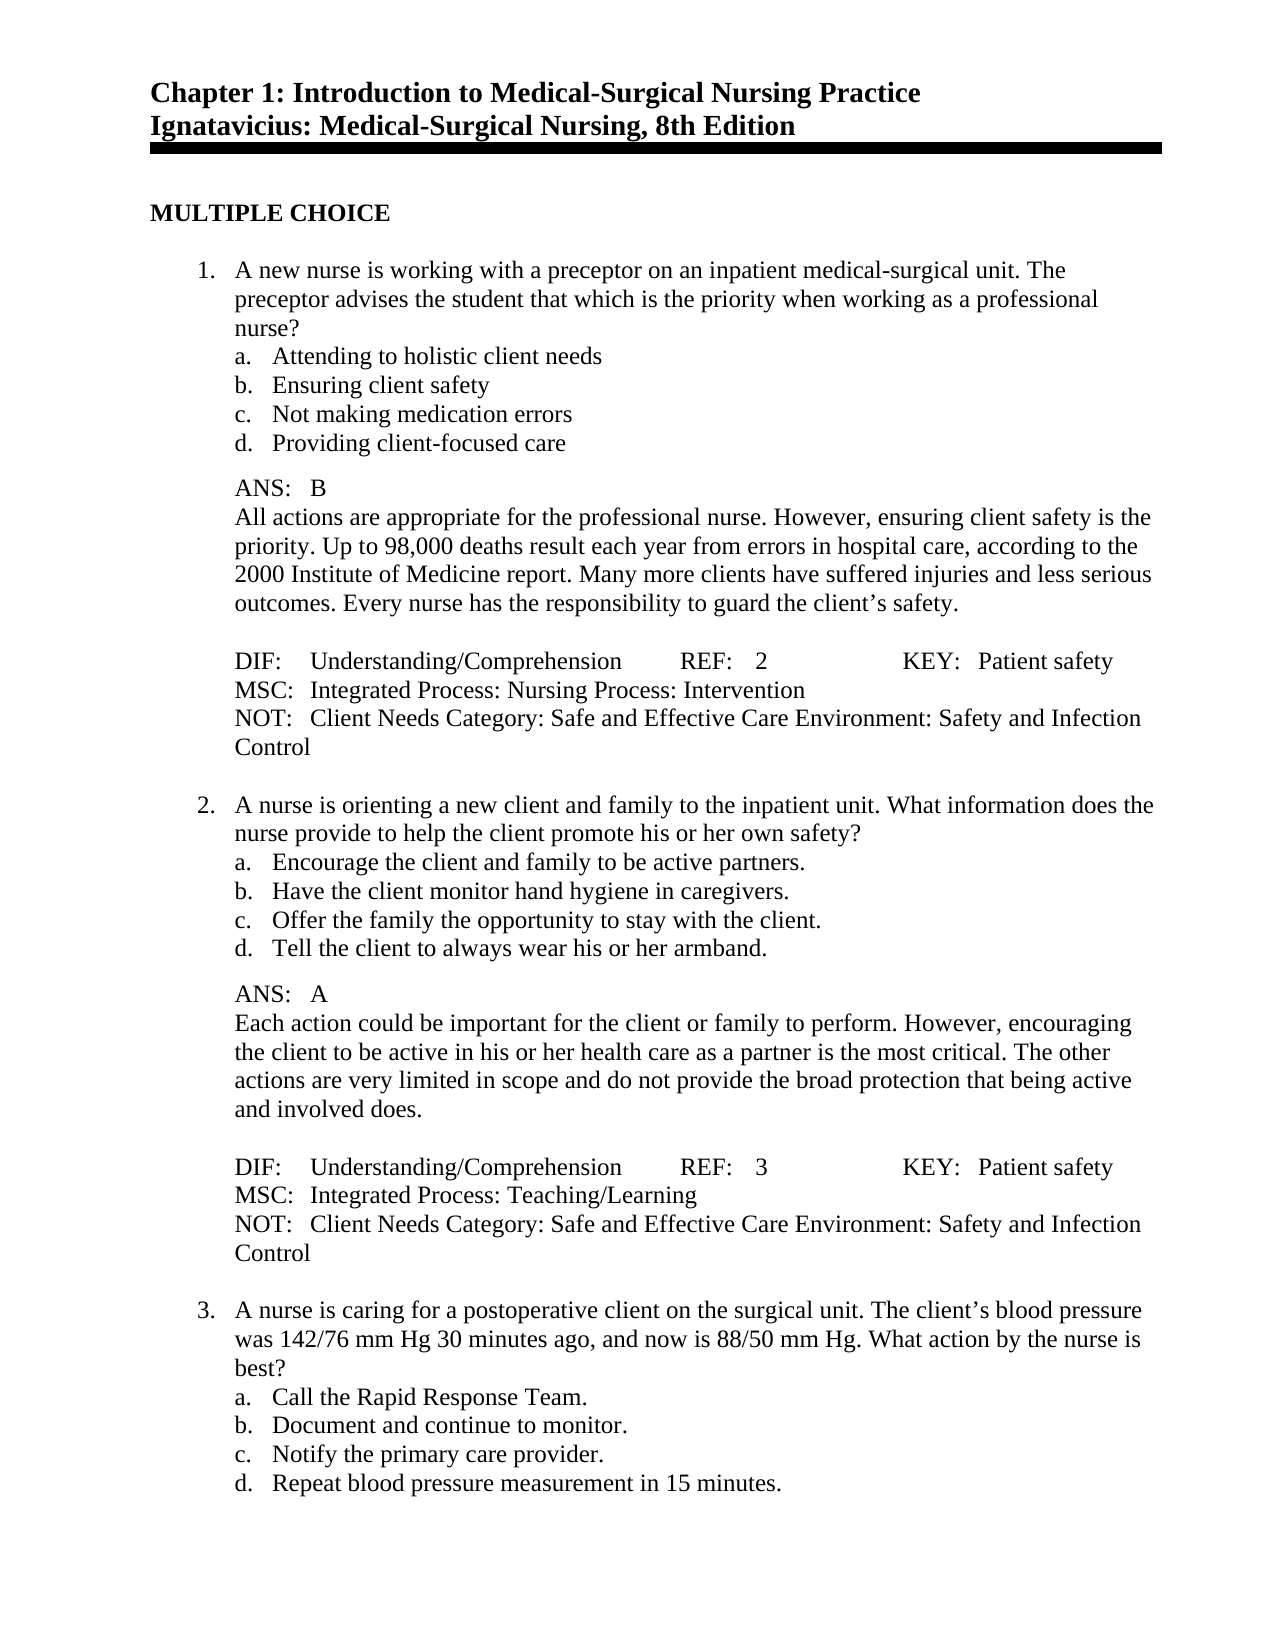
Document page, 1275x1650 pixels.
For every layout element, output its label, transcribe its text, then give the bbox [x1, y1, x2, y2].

table_cell Have the client monitor hand hygiene in caregivers. [267, 876, 1111, 905]
text All actions are appropriate for the professional nurse. However, ensuring client safety is the priority. Up to 98,000 deaths result each year from errors in hospital care, according to the 2000 Institute of Medicine report. Many more clients have suffered injuries and less serious outcomes. Every nurse has the responsibility to guard the client’s safety. [234, 502, 1162, 617]
table_cell Not making medication errors [267, 399, 1111, 428]
text NOT: Client Needs Category: Safe and Effective Care Environment: Safety and Infection Control [234, 1209, 1162, 1267]
table_cell c. [230, 1439, 267, 1468]
table_cell c. [230, 399, 267, 428]
text MSC: Integrated Process: Nursing Process: Intervention [234, 675, 1162, 703]
table_header a. [230, 341, 267, 370]
text Ignatavicius: Medical-Surgical Nursing, 8th Edition [150, 108, 1162, 142]
table_cell c. [230, 905, 267, 933]
table_header a. [230, 1382, 267, 1410]
text ANS: B [234, 473, 1162, 502]
table_cell Ensuring client safety [267, 370, 1111, 399]
text Chapter 1: Introduction to Medical-Surgical Nursing Practice [150, 75, 1162, 108]
text MULTIPLE CHOICE [150, 198, 1162, 226]
text Each action could be important for the client or family to perform. However, encouraging the client to be active in his or her health care as a partner is the most critical. The other actions are very limited in scope and do not provide the broad protection that being active and involved does. [234, 1008, 1162, 1123]
table_cell b. [230, 876, 267, 905]
text NOT: Client Needs Category: Safe and Effective Care Environment: Safety and Infection Control [234, 703, 1162, 761]
table_cell Tell the client to always wear his or her armband. [267, 934, 1111, 962]
text DIF: Understanding/Comprehension REF: 3 KEY: Patient safety [234, 1152, 1162, 1180]
table_cell Offer the family the opportunity to stay with the client. [267, 905, 1111, 933]
text DIF: Understanding/Comprehension REF: 2 KEY: Patient safety [234, 646, 1162, 675]
text 2. A nurse is orienting a new client and family to the inpatient unit. What information does the nurse provide to help the client promote his or her own safety? [150, 790, 1162, 847]
table_cell d. [230, 428, 267, 456]
table_cell Document and continue to monitor. [267, 1410, 1111, 1439]
table_header Encourage the client and family to be active partners. [267, 847, 1111, 876]
table_cell d. [230, 1468, 267, 1497]
table_header a. [230, 847, 267, 876]
table_cell Notify the primary care provider. [267, 1439, 1111, 1468]
table_cell Providing client-focused care [267, 428, 1111, 456]
table_cell Repeat blood pressure measurement in 15 minutes. [267, 1468, 1111, 1497]
text ANS: A [234, 979, 1162, 1008]
table_cell b. [230, 1410, 267, 1439]
text MSC: Integrated Process: Teaching/Learning [234, 1180, 1162, 1209]
text 1. A new nurse is working with a preceptor on an inpatient medical-surgical unit. The preceptor advises the student that which is the priority when working as a professional nurse? [150, 255, 1162, 341]
table_cell b. [230, 370, 267, 399]
table_cell d. [230, 934, 267, 962]
text 3. A nurse is caring for a postoperative client on the surgical unit. The client’s blood pressure was 142/76 mm Hg 30 minutes ago, and now is 88/50 mm Hg. What action by the nurse is best? [150, 1295, 1162, 1382]
table_header Call the Rapid Response Team. [267, 1382, 1111, 1410]
table_header Attending to holistic client needs [267, 341, 1111, 370]
